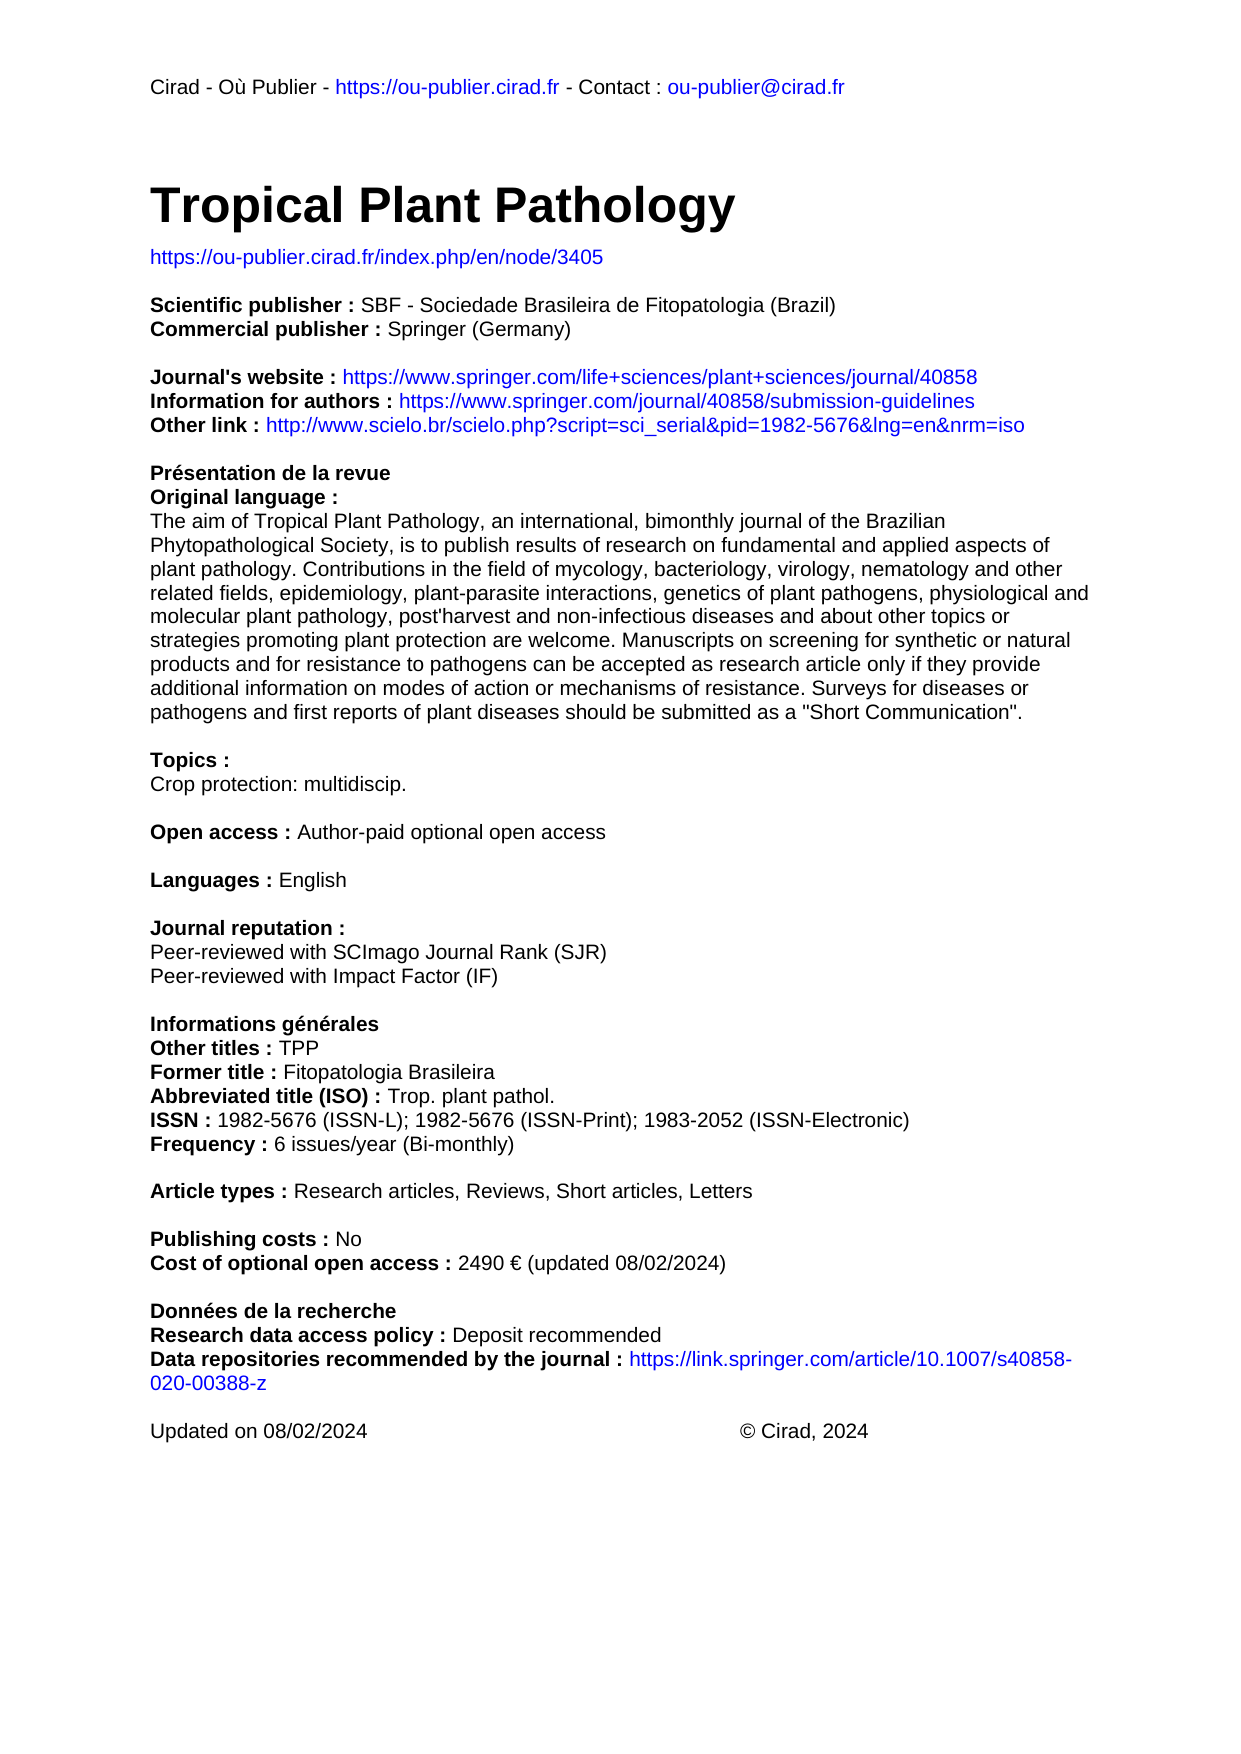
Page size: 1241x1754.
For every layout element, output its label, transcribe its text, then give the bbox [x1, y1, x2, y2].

text The aim of Tropical Plant Pathology, an international, bimonthly journal of the Brazilian Phytopathological Society, is to publish results of research on fundamental and applied aspects of plant pathology. Contributions in the field of mycology, bacteriology, virology, nematology and other related fields, epidemiology, plant-parasite interactions, genetics of plant pathogens, physiological and molecular plant pathology, post'harvest and non-infectious diseases and about other topics or strategies promoting plant protection are welcome. Manuscripts on screening for synthetic or natural products and for resistance to pathogens can be accepted as research article only if they provide additional information on modes of action or mechanisms of resistance. Surveys for diseases or pathogens and first reports of plant diseases should be submitted as a "Short Communication". [150, 508, 1090, 724]
text Article types : Research articles, Reviews, Short articles, LettersPublishing costs : NoCost of optional open access : 2490 € (updated 08/02/2024)Données de la rechercheResearch data access policy : Deposit recommendedData repositories recommended by the journal : https://link.springer.com/article/10.1007/s40858-020-00388-zUpdated on 08/02/2024 © Cirad, 2024 [150, 1155, 1090, 1443]
text Topics : Crop protection: multidiscip.Open access : Author-paid optional open accessLanguages : EnglishJournal reputation : Peer-reviewed with SCImago Journal Rank (SJR)Peer-reviewed with Impact Factor (IF)Informations généralesOther titles : TPPFormer title : Fitopatologia BrasileiraAbbreviated title (ISO) : Trop. plant pathol.ISSN : 1982-5676 (ISSN-L); 1982-5676 (ISSN-Print); 1983-2052 (ISSN-Electronic)Frequency : 6 issues/year (Bi-monthly) [150, 748, 1090, 1155]
subtitle Tropical Plant Pathology [150, 175, 1090, 232]
text Scientific publisher : SBF - Sociedade Brasileira de Fitopatologia (Brazil)Commercial publisher : Springer (Germany)Journal's website : https://www.springer.com/life+sciences/plant+sciences/journal/40858Information for authors : https://www.springer.com/journal/40858/submission-guidelinesOther link : http://www.scielo.br/scielo.php?script=sci_serial&pid=1982-5676&lng=en&nrm=isoPrésentation de la revueOriginal language : [150, 269, 1090, 508]
text https://ou-publier.cirad.fr/index.php/en/node/3405 [150, 245, 1090, 269]
